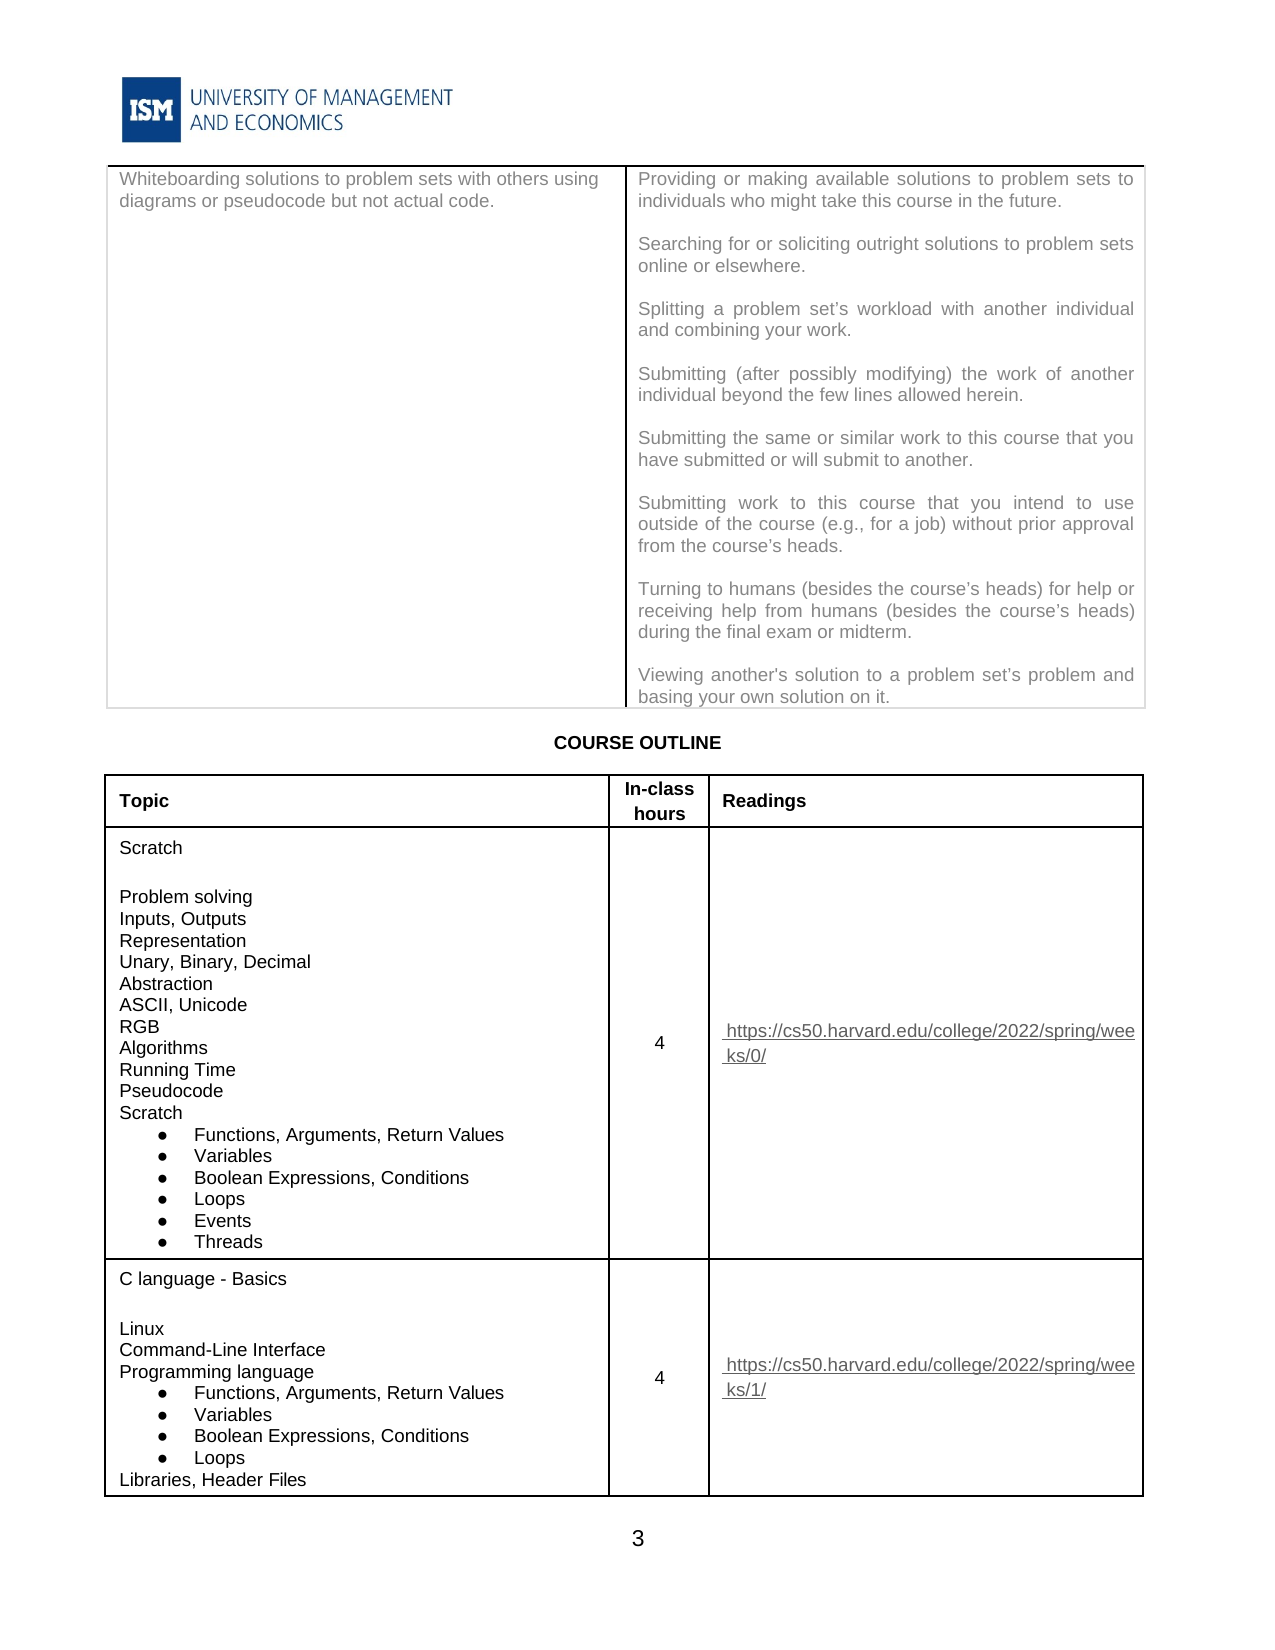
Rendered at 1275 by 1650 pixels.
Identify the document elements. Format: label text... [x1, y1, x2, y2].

table_cell 4 [610, 828, 708, 1257]
table_header Whiteboarding solutions to problem sets with others using diagrams or pseudocode but not actual code. [108, 167, 625, 707]
table_header In-class hours [610, 776, 708, 826]
subtitle COURSE OUTLINE [171, 731, 1104, 753]
table_header Providing or making available solutions to problem sets to individuals who might take this course in the future. Searching for or soliciting outright solutions to problem sets online or elsewhere. Splitting a problem set’s workload with another individual and combining your work. Submitting (after possibly modifying) the work of another individual beyond the few lines allowed herein. Submitting the same or similar work to this course that you have submitted or will submit to another. Submitting work to this course that you intend to use outside of the course (e.g., for a job) without prior approval from the course’s heads. Turning to humans (besides the course’s heads) for help or receiving help from humans (besides the course’s heads) during the final exam or midterm. Viewing another's solution to a problem set’s problem and basing your own solution on it. [627, 167, 1144, 707]
picture [121, 77, 453, 143]
table_header Readings [710, 776, 1142, 826]
table_cell 4 [610, 1260, 708, 1495]
table_cell https://cs50.harvard.edu/college/2022/spring/wee ks/1/ [710, 1260, 1142, 1495]
table_cell Scratch Problem solving Inputs, Outputs Representation Unary, Binary, Decimal Abstraction ASCII, Unicode RGB Algorithms Running Time Pseudocode Scratch Functions, Arguments, Return Values Variables Boolean Expressions, Conditions Loops Events Threads [106, 828, 608, 1257]
table_cell https://cs50.harvard.edu/college/2022/spring/wee ks/0/ [710, 828, 1142, 1257]
table_cell C language - Basics Linux Command-Line Interface Programming language Functions, Arguments, Return Values Variables Boolean Expressions, Conditions Loops Libraries, Header Files [106, 1260, 608, 1495]
table_header Topic [106, 776, 608, 826]
